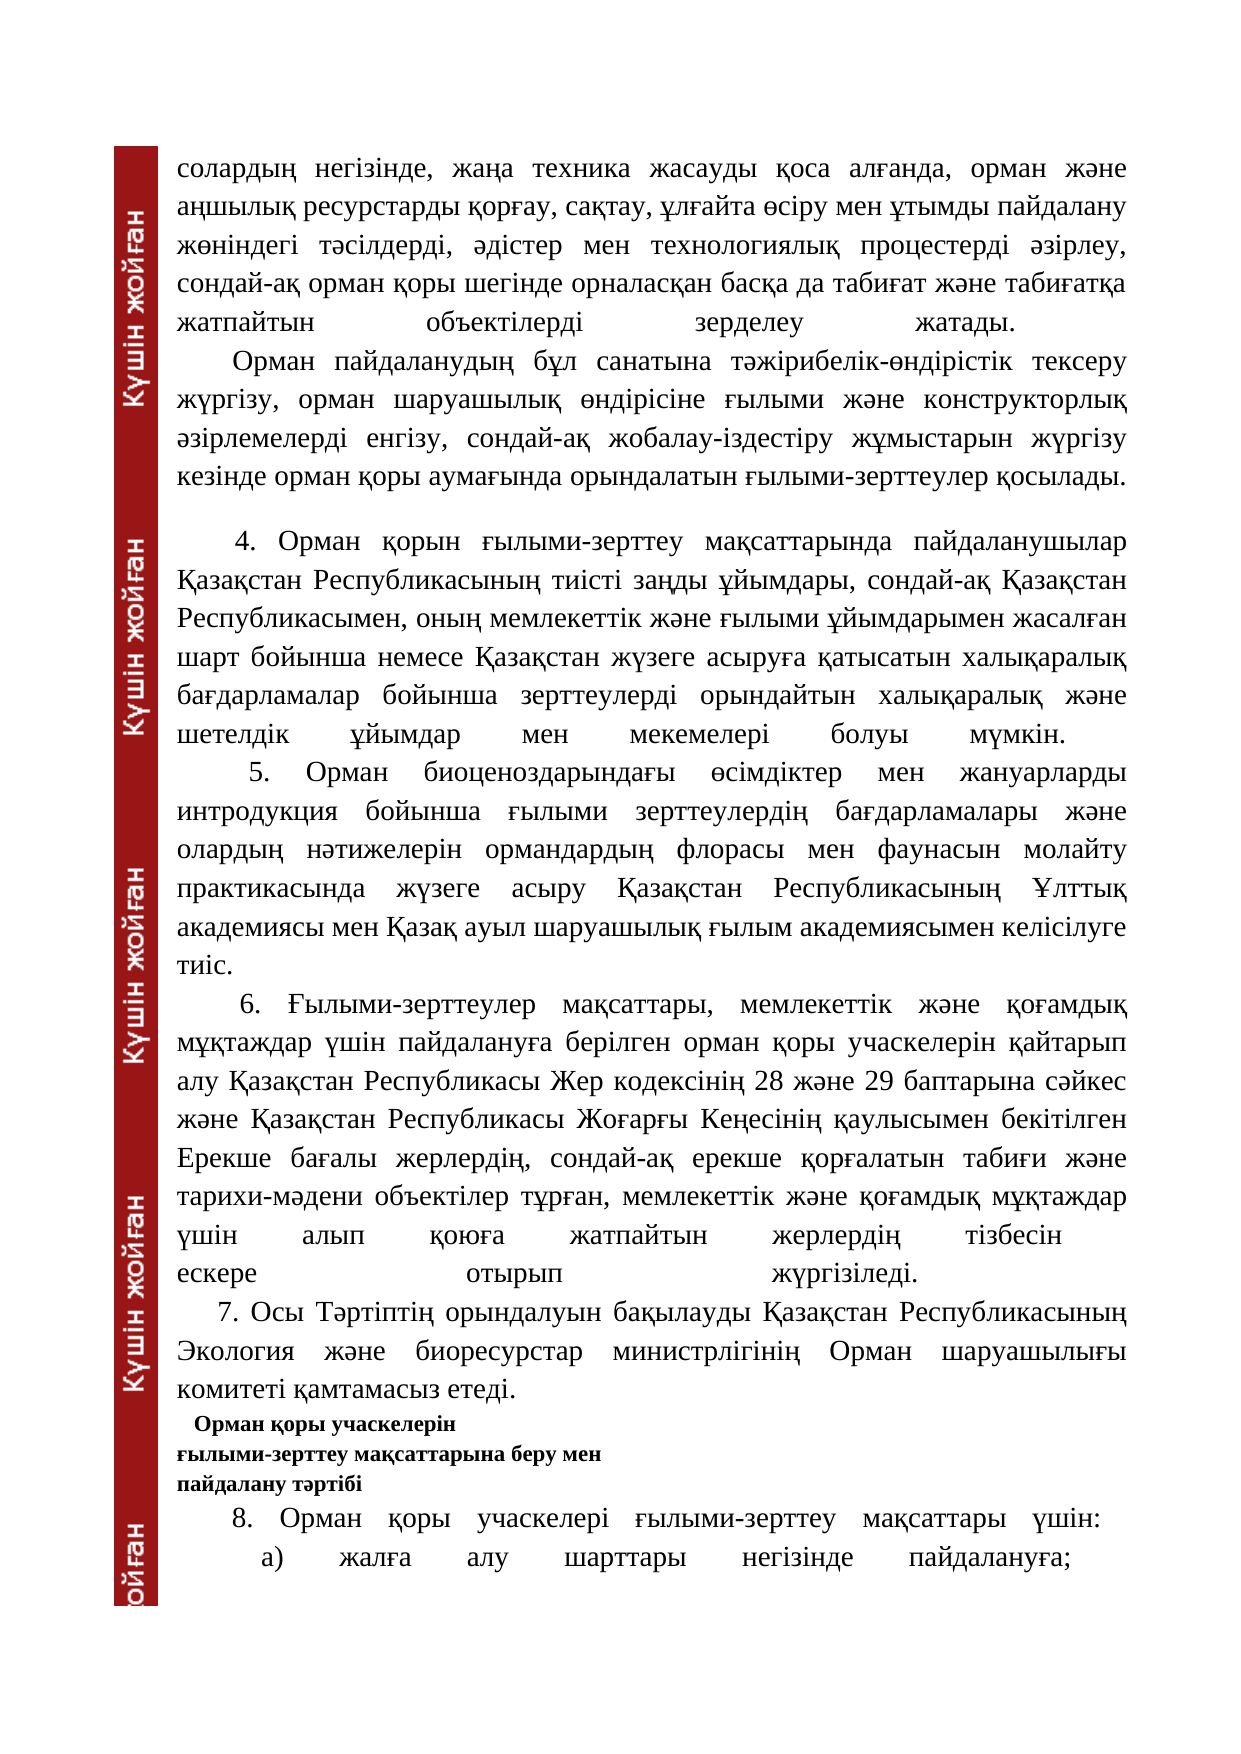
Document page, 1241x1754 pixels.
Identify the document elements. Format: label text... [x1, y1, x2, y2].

picture [114, 146, 158, 150]
text Орман қоры учаскелерiн ғылыми-зерттеу мақсаттарына беру мен пайдалану тәртiбi [112, 1410, 1128, 1496]
picture [114, 1496, 158, 1500]
picture [114, 1405, 158, 1410]
picture [114, 1572, 158, 1606]
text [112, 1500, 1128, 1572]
